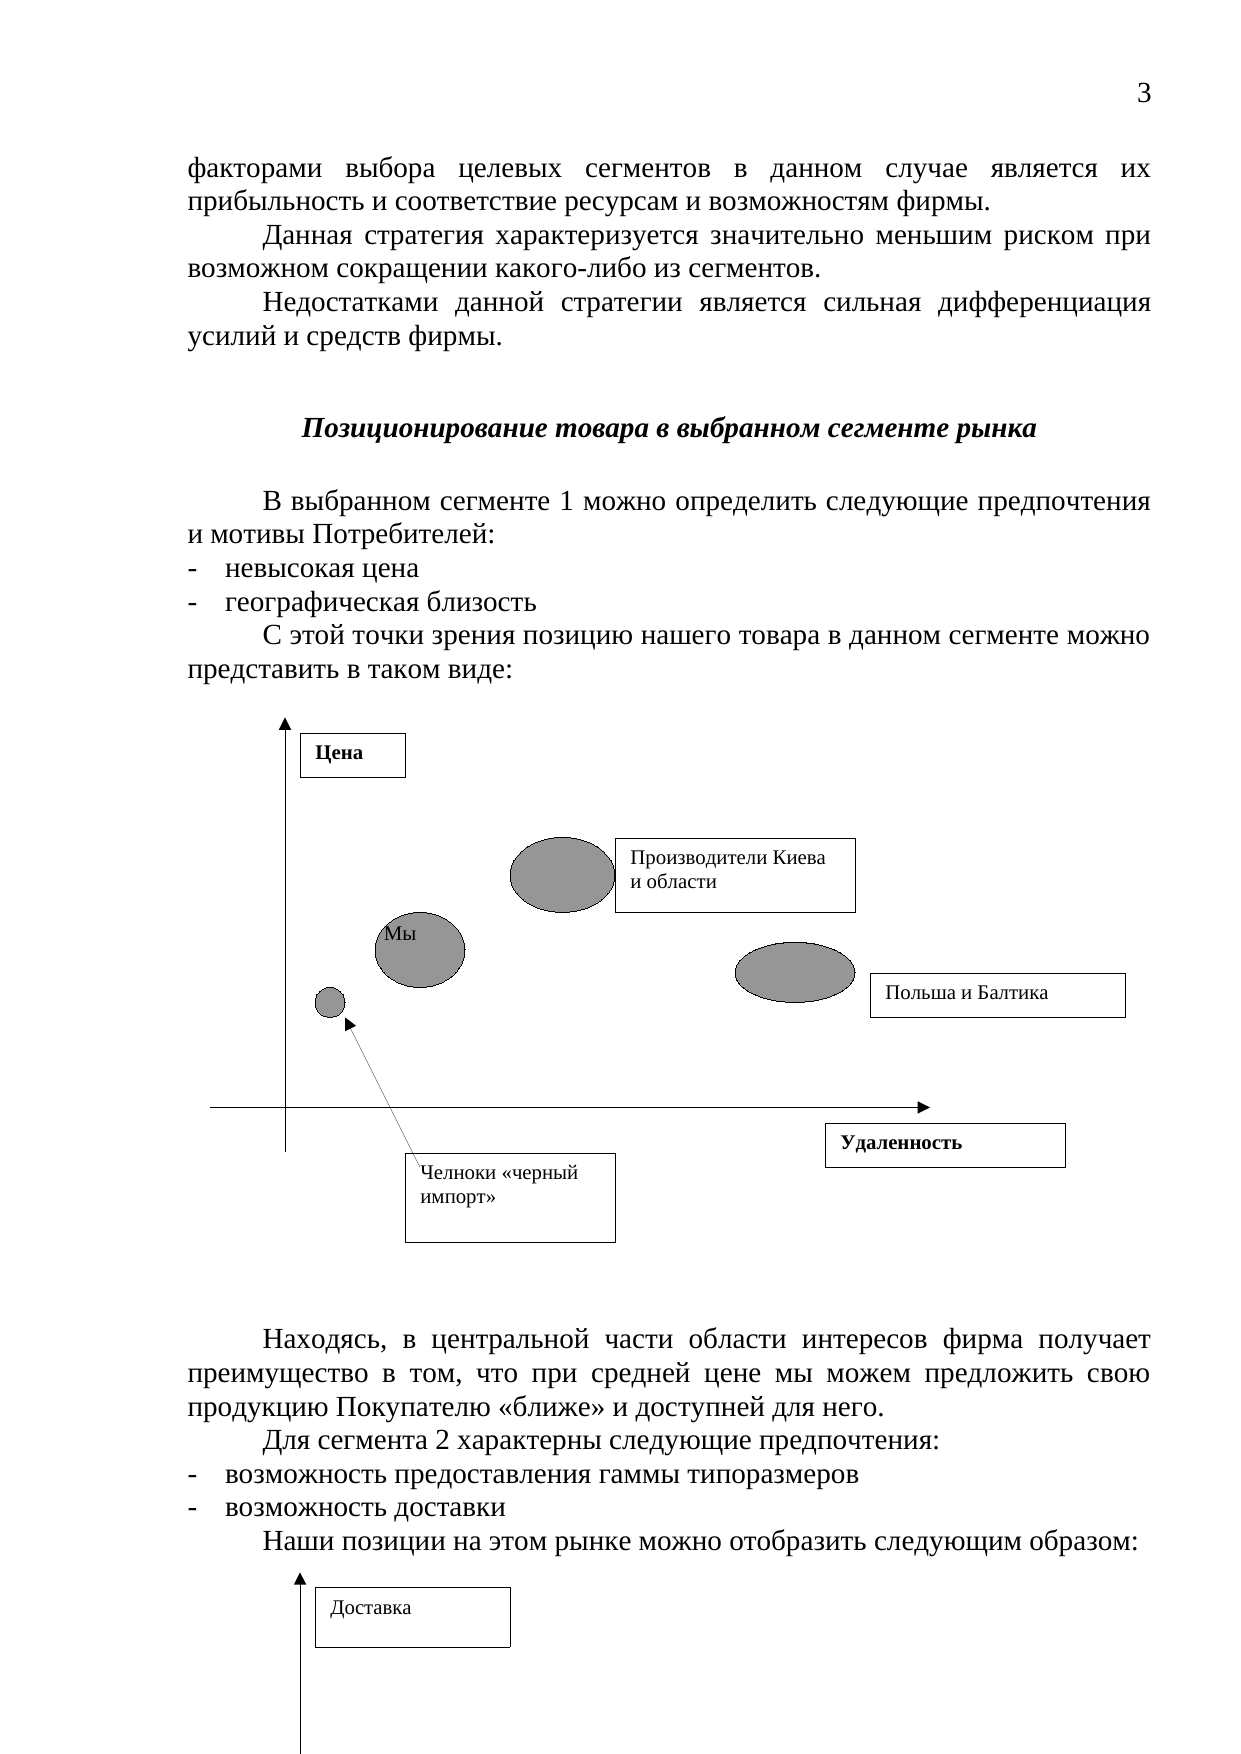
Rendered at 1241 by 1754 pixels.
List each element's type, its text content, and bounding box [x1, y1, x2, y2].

list возможность доставки [187, 1489, 1152, 1523]
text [187, 150, 1152, 217]
text В выбранном сегменте 1 можно определить следующие предпочтения и мотивы Потребителей: [187, 483, 1152, 550]
text Для сегмента 2 характерны следующие предпочтения: [187, 1422, 1152, 1456]
text С этой точки зрения позицию нашего товара в данном сегменте можно представить в таком виде: [187, 617, 1152, 684]
text Наши позиции на этом рынке можно отобразить следующим образом: [187, 1523, 1152, 1556]
list возможность предоставления гаммы типоразмеров [187, 1456, 1152, 1489]
subtitle Позиционирование товара в выбранном сегменте рынка [187, 410, 1152, 443]
list географическая близость [187, 584, 1152, 617]
text Находясь, в центральной части области интересов фирма получает преимущество в том, что при средней цене мы можем предложить свою продукцию Покупателю «ближе» и доступней для него. [187, 1322, 1152, 1422]
list невысокая цена [187, 550, 1152, 584]
text Недостатками данной стратегии является сильная дифференциация усилий и средств фирмы. [187, 284, 1152, 351]
text Данная стратегия характеризуется значительно меньшим риском при возможном сокращении какого-либо из сегментов. [187, 217, 1152, 284]
